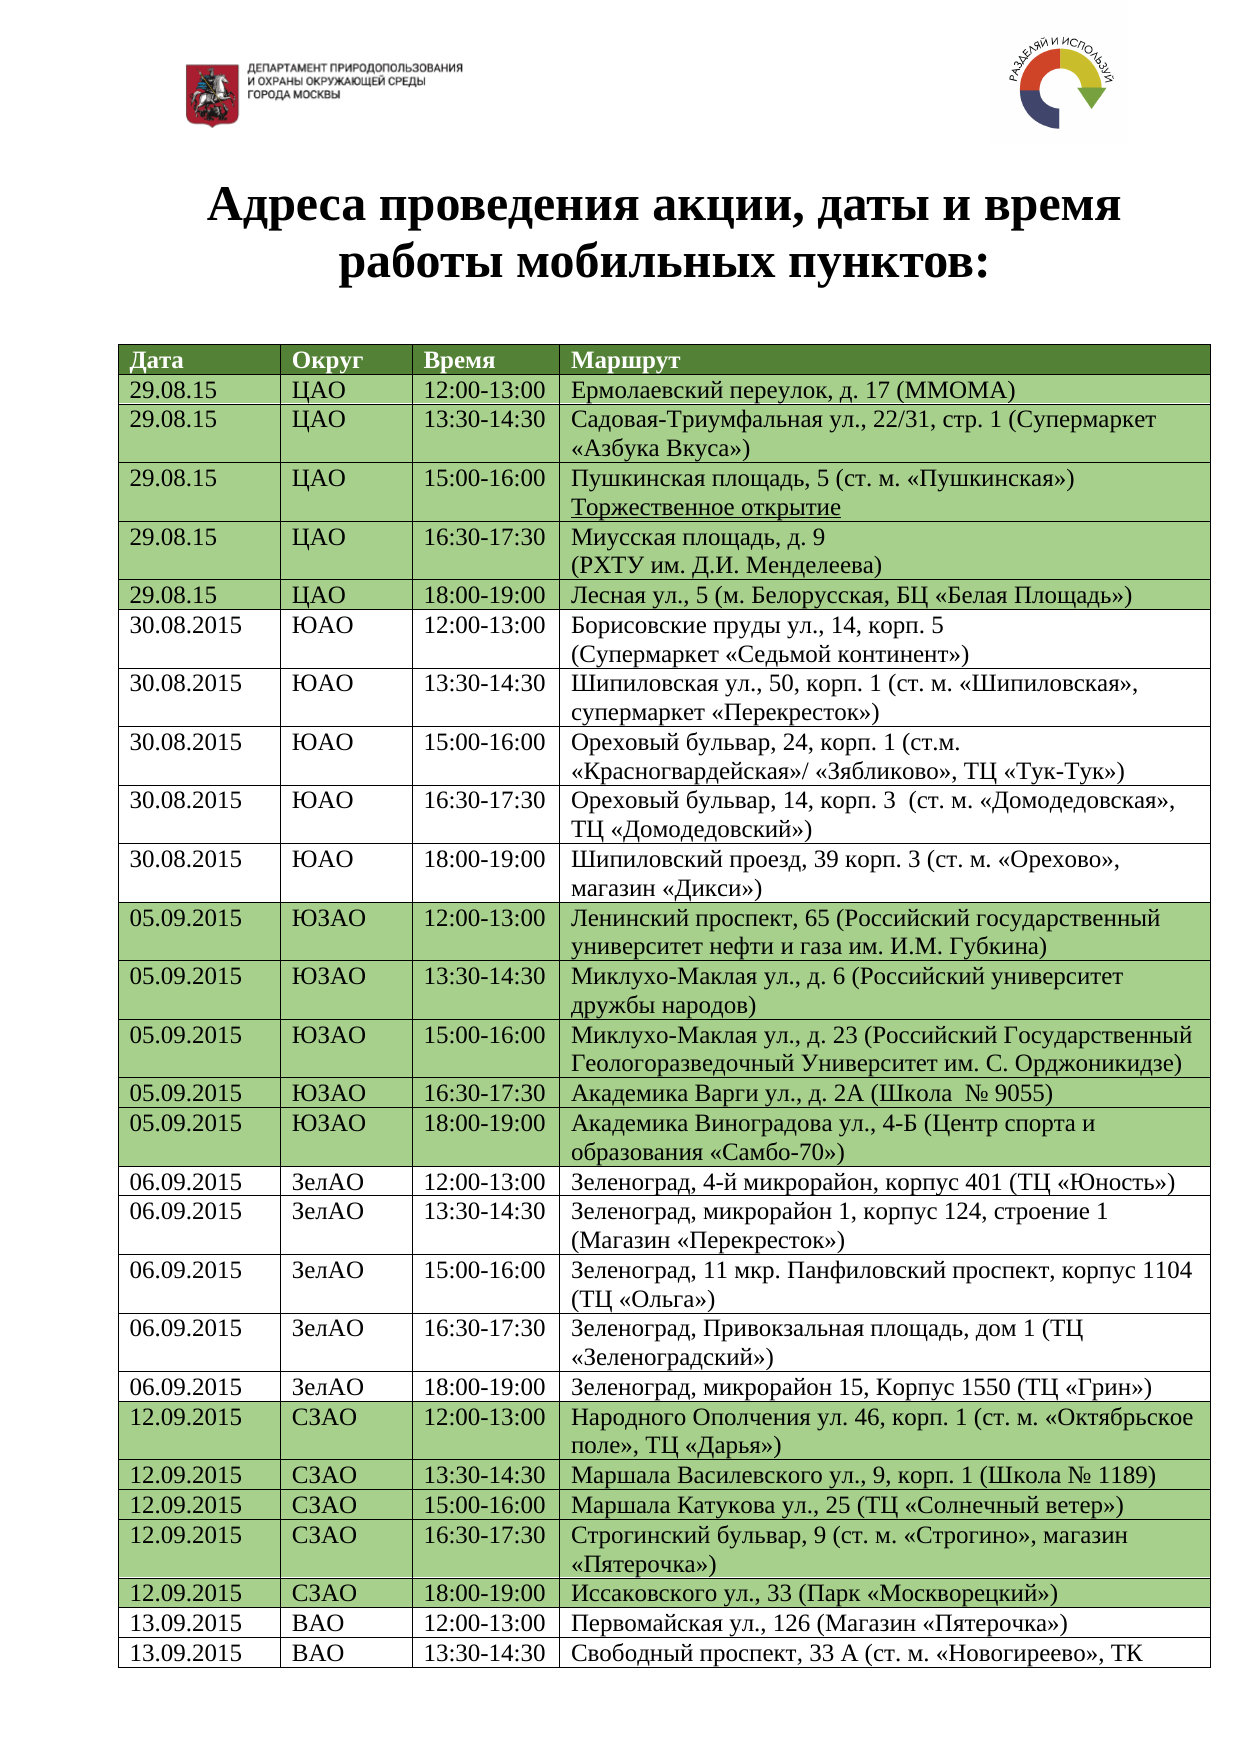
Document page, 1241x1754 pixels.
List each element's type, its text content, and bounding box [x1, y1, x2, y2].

table_cell 12:00-13:00 [413, 610, 559, 667]
table_cell Лесная ул., 5 (м. Белорусская, БЦ «Белая Площадь») [560, 580, 1210, 609]
table_cell ЗелАО [281, 1314, 412, 1371]
table_cell 15:00-16:00 [413, 1020, 559, 1077]
table_cell ЮАО [281, 786, 412, 843]
table_cell ЮЗАО [281, 1020, 412, 1077]
table_cell 12:00-13:00 [413, 1402, 559, 1459]
table_cell ЮАО [281, 669, 412, 726]
table_cell Шипиловская ул., 50, корп. 1 (ст. м. «Шипиловская», супермаркет «Перекресток») [560, 669, 1210, 726]
table_cell Борисовские пруды ул., 14, корп. 5 (Супермаркет «Седьмой континент») [560, 610, 1210, 667]
table_cell 13.09.2015 [119, 1608, 280, 1637]
table_cell 30.08.2015 [119, 669, 280, 726]
table_cell 30.08.2015 [119, 610, 280, 667]
table_cell 12:00-13:00 [413, 1608, 559, 1637]
table_header Маршрут [560, 345, 1210, 374]
table_cell Ермолаевский переулок, д. 17 (ММОМА) [560, 375, 1210, 403]
table_cell 16:30-17:30 [413, 1520, 559, 1577]
table_cell 29.08.15 [119, 580, 280, 609]
table_cell ЦАО [281, 405, 412, 462]
table_cell 29.08.15 [119, 463, 280, 521]
table_cell ЮАО [281, 727, 412, 784]
table_cell ЗелАО [281, 1196, 412, 1254]
table_cell 12.09.2015 [119, 1460, 280, 1489]
table_cell ЦАО [281, 463, 412, 521]
table_cell 12:00-13:00 [413, 903, 559, 960]
table_cell ЦАО [281, 580, 412, 609]
table_cell 06.09.2015 [119, 1255, 280, 1312]
table_cell 30.08.2015 [119, 844, 280, 902]
table_cell ЮЗАО [281, 1078, 412, 1107]
table_cell Миусская площадь, д. 9 (РХТУ им. Д.И. Менделеева) [560, 522, 1210, 579]
table_cell 13.09.2015 [119, 1638, 280, 1667]
table_cell 12.09.2015 [119, 1402, 280, 1459]
table_cell Ореховый бульвар, 14, корп. 3 (ст. м. «Домодедовская», ТЦ «Домодедовский») [560, 786, 1210, 843]
table_cell 12.09.2015 [119, 1520, 280, 1577]
table_cell 16:30-17:30 [413, 786, 559, 843]
table_cell 13:30-14:30 [413, 669, 559, 726]
table_cell 12.09.2015 [119, 1579, 280, 1607]
table_cell 16:30-17:30 [413, 1078, 559, 1107]
table_cell Шипиловский проезд, 39 корп. 3 (ст. м. «Орехово», магазин «Дикси») [560, 844, 1210, 902]
table_cell 18:00-19:00 [413, 1372, 559, 1401]
table_cell Маршала Василевского ул., 9, корп. 1 (Школа № 1189) [560, 1460, 1210, 1489]
table_cell ЗелАО [281, 1167, 412, 1195]
table_cell ЦАО [281, 522, 412, 579]
table_cell 05.09.2015 [119, 903, 280, 960]
table_cell ЗелАО [281, 1372, 412, 1401]
table_cell 15:00-16:00 [413, 1255, 559, 1312]
table_cell Строгинский бульвар, 9 (ст. м. «Строгино», магазин «Пятерочка») [560, 1520, 1210, 1577]
table_cell ЗелАО [281, 1255, 412, 1312]
table_cell Зеленоград, 11 мкр. Панфиловский проспект, корпус 1104 (ТЦ «Ольга») [560, 1255, 1210, 1312]
table_cell СЗАО [281, 1460, 412, 1489]
table_header Округ [281, 345, 412, 374]
table_cell ВАО [281, 1638, 412, 1667]
table_cell Зеленоград, микрорайон 15, Корпус 1550 (ТЦ «Грин») [560, 1372, 1210, 1401]
table_cell 06.09.2015 [119, 1314, 280, 1371]
table_cell СЗАО [281, 1520, 412, 1577]
table_cell 06.09.2015 [119, 1167, 280, 1195]
table_header Дата [119, 345, 280, 374]
table_cell 18:00-19:00 [413, 1579, 559, 1607]
table_cell ЮЗАО [281, 903, 412, 960]
table_cell 18:00-19:00 [413, 580, 559, 609]
table_cell 30.08.2015 [119, 786, 280, 843]
table_cell Маршала Катукова ул., 25 (ТЦ «Солнечный ветер») [560, 1490, 1210, 1519]
table_cell СЗАО [281, 1579, 412, 1607]
table_cell 12.09.2015 [119, 1490, 280, 1519]
table_cell ЮЗАО [281, 961, 412, 1019]
subtitle Адреса проведения акции, даты и время работы мобильных пунктов: [177, 173, 1152, 288]
table_cell Ореховый бульвар, 24, корп. 1 (ст.м. «Красногвардейская»/ «Зябликово», ТЦ «Тук-Тук») [560, 727, 1210, 784]
table_cell 29.08.15 [119, 375, 280, 403]
table_cell 13:30-14:30 [413, 405, 559, 462]
table_cell Академика Варги ул., д. 2А (Школа № 9055) [560, 1078, 1210, 1107]
table_cell Миклухо-Маклая ул., д. 6 (Российский университет дружбы народов) [560, 961, 1210, 1019]
table_cell 16:30-17:30 [413, 522, 559, 579]
table_cell 18:00-19:00 [413, 844, 559, 902]
picture [177, 41, 479, 143]
table_cell ЮАО [281, 610, 412, 667]
table_cell Зеленоград, 4-й микрорайон, корпус 401 (ТЦ «Юность») [560, 1167, 1210, 1195]
table_cell Академика Виноградова ул., 4-Б (Центр спорта и образования «Самбо-70») [560, 1108, 1210, 1166]
table_cell Ленинский проспект, 65 (Российский государственный университет нефти и газа им. И.М. Губкина) [560, 903, 1210, 960]
table_cell 12:00-13:00 [413, 375, 559, 403]
table_cell 15:00-16:00 [413, 727, 559, 784]
table_cell 13:30-14:30 [413, 961, 559, 1019]
table_cell ЮАО [281, 844, 412, 902]
table_cell СЗАО [281, 1490, 412, 1519]
table_cell 05.09.2015 [119, 1020, 280, 1077]
table_cell Свободный проспект, 33 А (ст. м. «Новогиреево», ТК «Перовский») [560, 1638, 1210, 1667]
table_header Время [413, 345, 559, 374]
table_cell Садовая-Триумфальная ул., 22/31, стр. 1 (Супермаркет «Азбука Вкуса») [560, 405, 1210, 462]
table_cell 12:00-13:00 [413, 1167, 559, 1195]
table_cell 06.09.2015 [119, 1196, 280, 1254]
table_cell СЗАО [281, 1402, 412, 1459]
table_cell 13:30-14:30 [413, 1638, 559, 1667]
table_cell 15:00-16:00 [413, 463, 559, 521]
table_cell Зеленоград, микрорайон 1, корпус 124, строение 1 (Магазин «Перекресток») [560, 1196, 1210, 1254]
table_cell Зеленоград, Привокзальная площадь, дом 1 (ТЦ «Зеленоградский») [560, 1314, 1210, 1371]
table_cell 15:00-16:00 [413, 1490, 559, 1519]
table_cell 29.08.15 [119, 522, 280, 579]
table_cell 13:30-14:30 [413, 1460, 559, 1489]
picture [989, 0, 1128, 143]
table_cell Миклухо-Маклая ул., д. 23 (Российский Государственный Геологоразведочный Университет им. С. Орджоникидзе) [560, 1020, 1210, 1077]
table_cell 06.09.2015 [119, 1372, 280, 1401]
table_cell Первомайская ул., 126 (Магазин «Пятерочка») [560, 1608, 1210, 1637]
table_cell 16:30-17:30 [413, 1314, 559, 1371]
table_cell ЦАО [281, 375, 412, 403]
table_cell ВАО [281, 1608, 412, 1637]
table_cell 30.08.2015 [119, 727, 280, 784]
table_cell Иссаковского ул., 33 (Парк «Москворецкий») [560, 1579, 1210, 1607]
table_cell 05.09.2015 [119, 1108, 280, 1166]
table_cell 18:00-19:00 [413, 1108, 559, 1166]
table_cell Пушкинская площадь, 5 (ст. м. «Пушкинская») Торжественное открытие [560, 463, 1210, 521]
table_cell 29.08.15 [119, 405, 280, 462]
table_cell 13:30-14:30 [413, 1196, 559, 1254]
table_cell 05.09.2015 [119, 1078, 280, 1107]
table_cell 05.09.2015 [119, 961, 280, 1019]
table_cell ЮЗАО [281, 1108, 412, 1166]
table_cell Народного Ополчения ул. 46, корп. 1 (ст. м. «Октябрьское поле», ТЦ «Дарья») [560, 1402, 1210, 1459]
